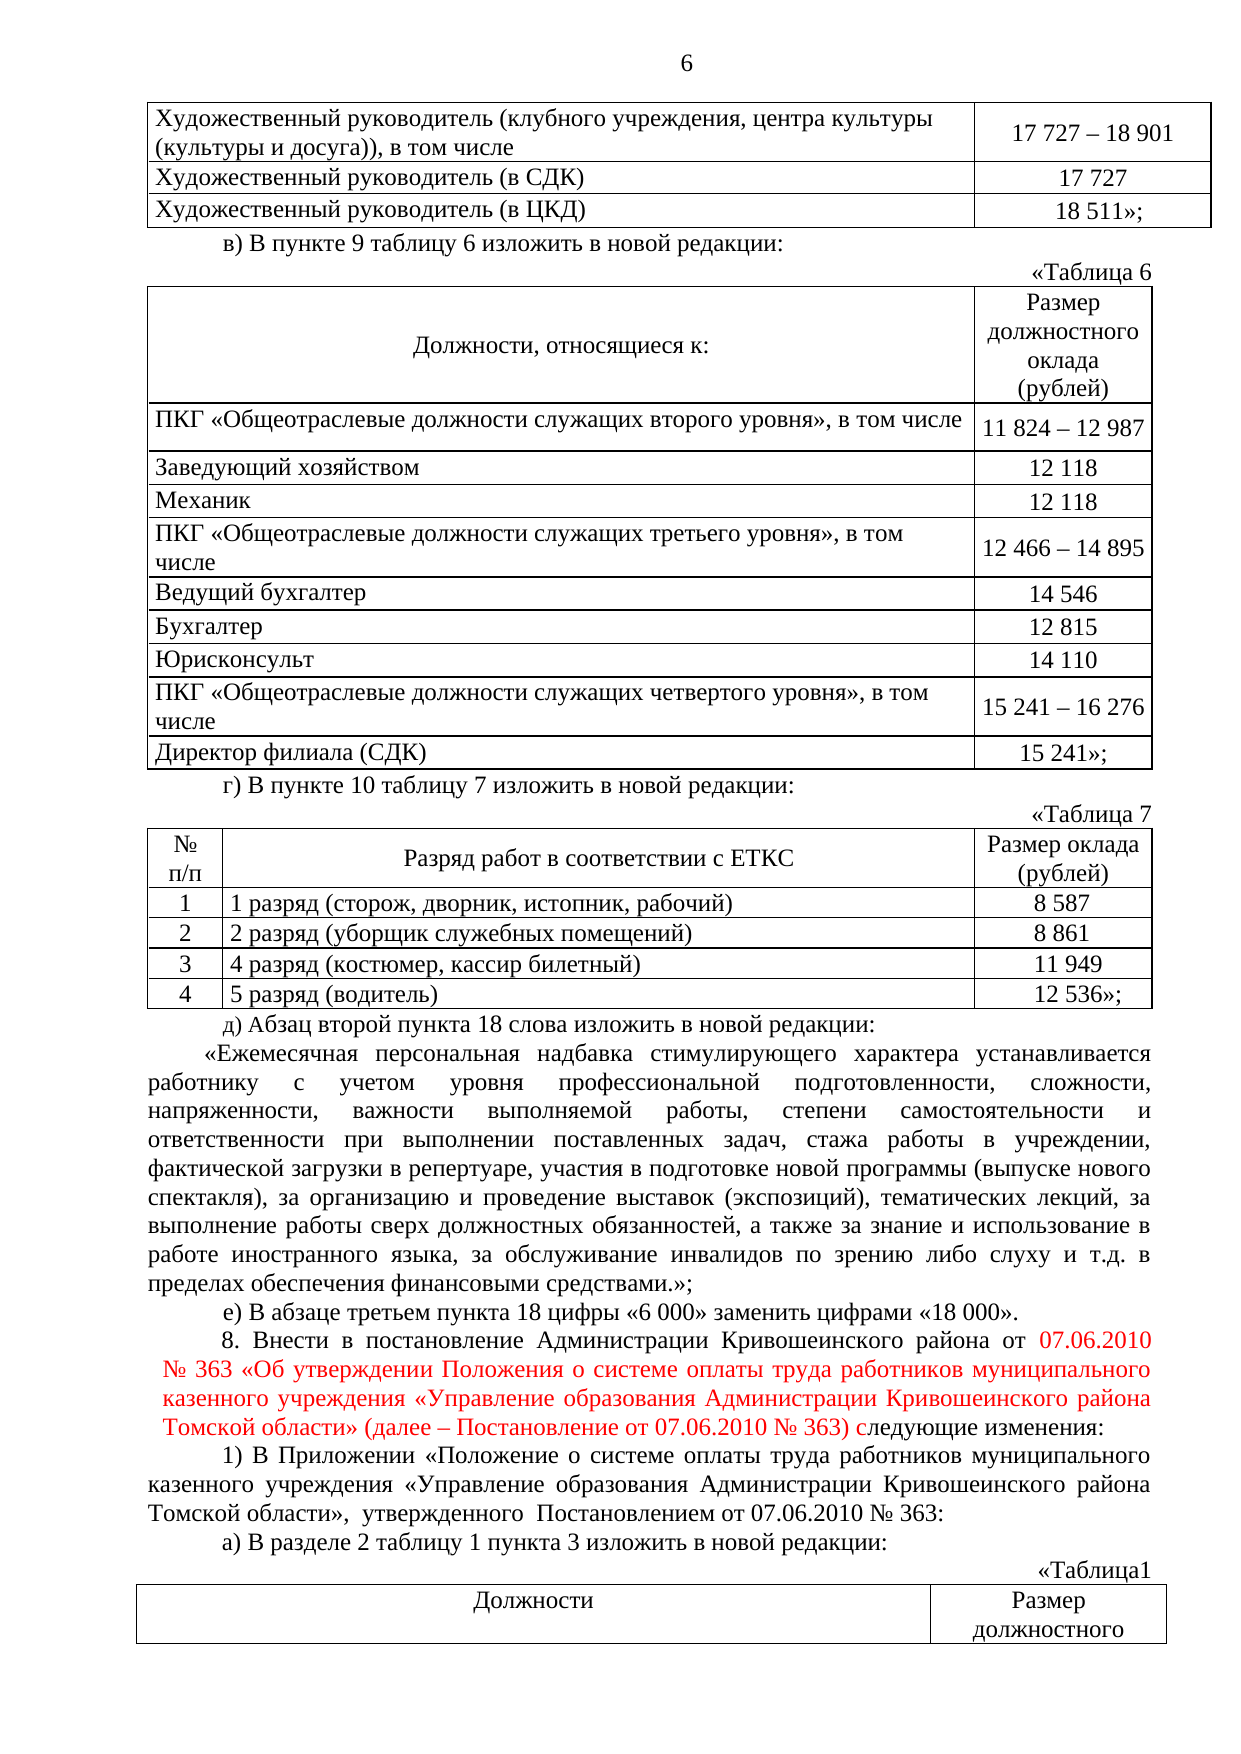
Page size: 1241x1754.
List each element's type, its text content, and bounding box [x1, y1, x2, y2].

table_cell Художественный руководитель (в ЦКД) [148, 194, 974, 227]
table_cell 11 949 [975, 949, 1151, 977]
table_cell 12 536»; [975, 979, 1151, 1008]
list 1) В Приложении «Положение о системе оплаты труда работников муниципального казенного учреждения «Управление образования Администрации Кривошеинского района Томской области», утвержденного Постановлением от 07.06.2010 № 363: [148, 1441, 1152, 1527]
table_cell 1 [148, 888, 222, 917]
list «Таблица1 [223, 1556, 1152, 1584]
list д) Абзац второй пункта 18 слова изложить в новой редакции: [148, 1009, 1152, 1038]
table_header Размер должностного оклада (рублей) [975, 287, 1151, 402]
list «Таблица 7 [223, 799, 1152, 827]
table_cell 2 [148, 918, 222, 947]
table_cell 4 разряд (костюмер, кассир билетный) [223, 949, 974, 977]
list а) В разделе 2 таблицу 1 пункта 3 изложить в новой редакции: [222, 1527, 1152, 1556]
table_cell 8 587 [975, 888, 1151, 917]
table_cell 15 241»; [975, 737, 1151, 768]
table_cell Бухгалтер [148, 610, 974, 643]
list е) В абзаце третьем пункта 18 цифры «6 000» заменить цифрами «18 000». [148, 1297, 1152, 1326]
table_cell 18 511»; [975, 194, 1210, 227]
table_cell Директор филиала (СДК) [148, 736, 974, 768]
table_cell 12 466 – 14 895 [975, 518, 1151, 576]
table_cell 11 824 – 12 987 [975, 404, 1151, 450]
table_cell 17 727 [975, 162, 1210, 192]
table_cell 12 118 [975, 485, 1151, 517]
table_cell 15 241 – 16 276 [975, 678, 1151, 735]
table_header Размер оклада (рублей) [975, 829, 1151, 886]
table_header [931, 1585, 1166, 1643]
table_cell 12 815 [975, 611, 1151, 643]
text «Ежемесячная персональная надбавка стимулирующего характера устанавливается работнику с учетом уровня профессиональной подготовленности, сложности, напряженности, важности выполняемой работы, степени самостоятельности и ответственности при выполнении поставленных задач, стажа работы в учреждении, фактической загрузки в репертуаре, участия в подготовке новой программы (выпуске нового спектакля), за организацию и проведение выставок (экспозиций), тематических лекций, за выполнение работы сверх должностных обязанностей, а также за знание и использование в работе иностранного языка, за обслуживание инвалидов по зрению либо слуху и т.д. в пределах обеспечения финансовыми средствами.»; [148, 1038, 1152, 1297]
table_cell 3 [148, 948, 222, 977]
table_cell Заведующий хозяйством [148, 451, 974, 483]
table_cell 1 разряд (сторож, дворник, истопник, рабочий) [223, 888, 974, 917]
list «Таблица 6 [223, 257, 1152, 286]
table_cell 12 118 [975, 452, 1151, 483]
table_cell 14 110 [975, 644, 1151, 676]
table_cell Художественный руководитель (клубного учреждения, центра культуры (культуры и досуга)), в том числе [148, 103, 974, 161]
table_cell Юрисконсульт [148, 644, 974, 676]
table_cell 17 727 – 18 901 [975, 103, 1210, 161]
table_cell 2 разряд (уборщик служебных помещений) [223, 918, 974, 947]
table_cell ПКГ «Общеотраслевые должности служащих третьего уровня», в том числе [148, 518, 974, 576]
table_cell ПКГ «Общеотраслевые должности служащих четвертого уровня», в том числе [148, 677, 974, 735]
table_header Должности, относящиеся к: [148, 287, 974, 402]
table_cell 8 861 [975, 918, 1151, 947]
table_cell Механик [148, 485, 974, 517]
table_cell Ведущий бухгалтер [148, 577, 974, 609]
list г) В пункте 10 таблицу 7 изложить в новой редакции: [223, 770, 1152, 799]
table_header Должности [137, 1585, 930, 1643]
table_cell ПКГ «Общеотраслевые должности служащих второго уровня», в том числе [148, 403, 974, 450]
table_cell 5 разряд (водитель) [223, 979, 974, 1008]
list в) В пункте 9 таблицу 6 изложить в новой редакции: [223, 228, 1152, 257]
table_header Разряд работ в соответствии с ЕТКС [223, 829, 974, 886]
table_cell Художественный руководитель (в СДК) [148, 162, 974, 192]
table_cell 14 546 [975, 578, 1151, 609]
table_cell 4 [148, 979, 222, 1008]
text 8. Внести в постановление Администрации Кривошеинского района от 07.06.2010 № 363 «Об утверждении Положения о системе оплаты труда работников муниципального казенного учреждения «Управление образования Администрации Кривошеинского района Томской области» (далее – Постановление от 07.06.2010 № 363) следующие изменения: [162, 1326, 1152, 1441]
table_header № п/п [148, 829, 222, 886]
